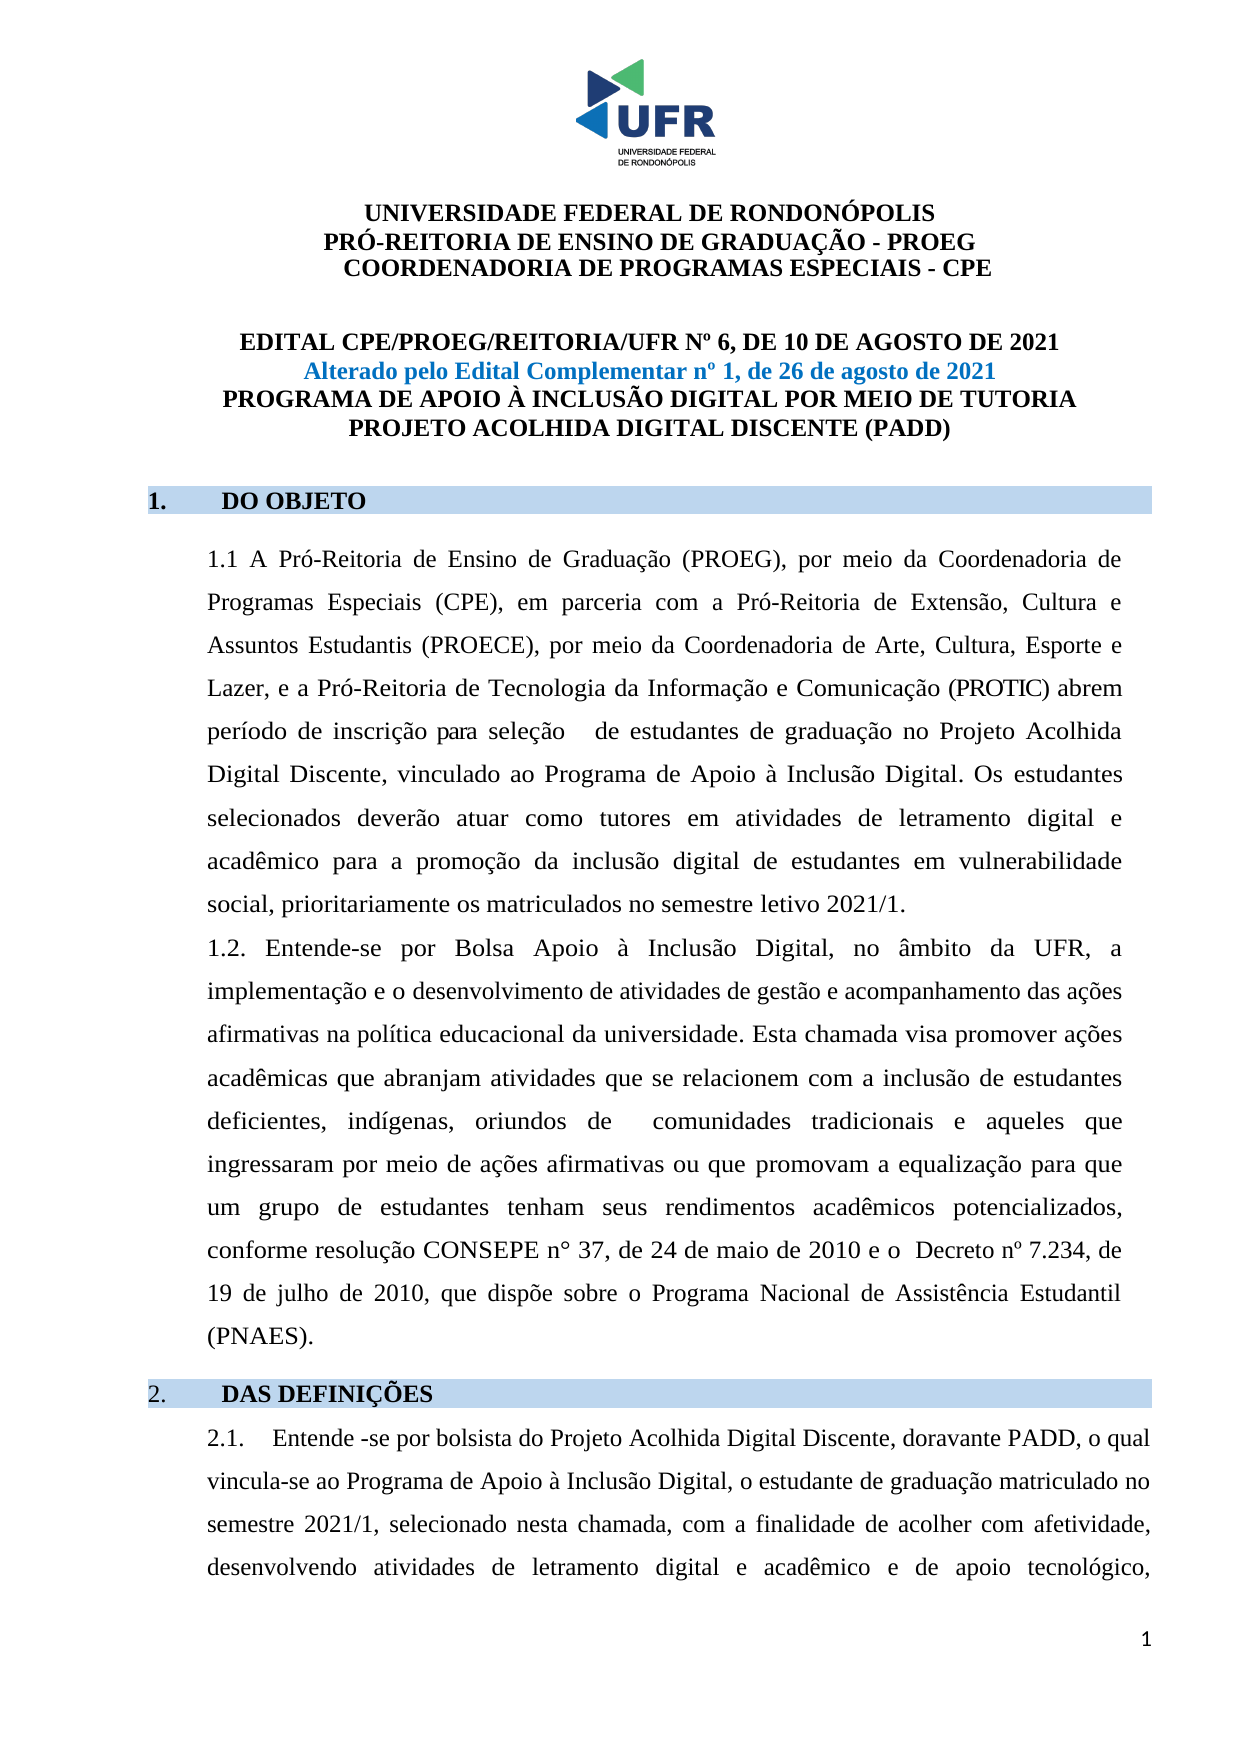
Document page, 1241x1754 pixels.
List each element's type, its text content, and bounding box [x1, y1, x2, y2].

text EDITAL CPE/PROEG/REITORIA/UFR Nº 6, DE 10 DE AGOSTO DE 2021 [148, 327, 1152, 356]
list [207, 1423, 1152, 1581]
text PROJETO ACOLHIDA DIGITAL DISCENTE (PADD) [148, 413, 1152, 442]
text Alterado pelo Edital Complementar nº 1, de 26 de agosto de 2021 [148, 356, 1152, 384]
text PRÓ-REITORIA DE ENSINO DE GRADUAÇÃO - PROEG [148, 227, 1152, 255]
text PROGRAMA DE APOIO À INCLUSÃO DIGITAL POR MEIO DE TUTORIA [148, 384, 1152, 413]
list DAS DEFINIÇÕES [148, 1379, 1152, 1408]
text 1.1 A Pró-Reitoria de Ensino de Graduação (PROEG), por meio da Coordenadoria de Programas Especiais (CPE), em parceria com a Pró-Reitoria de Extensão, Cultura e Assuntos Estudantis (PROECE), por meio da Coordenadoria de Arte, Cultura, Esporte e Lazer, e a Pró-Reitoria de Tecnologia da Informação e Comunicação (PROTIC) abrem período de inscrição para seleção de estudantes de graduação no Projeto Acolhida Digital Discente, vinculado ao Programa de Apoio à Inclusão Digital. Os estudantes selecionados deverão atuar como tutores em atividades de letramento digital e acadêmico para a promoção da inclusão digital de estudantes em vulnerabilidade social, prioritariamente os matriculados no semestre letivo 2021/1. [207, 544, 1123, 918]
text UNIVERSIDADE FEDERAL DE RONDONÓPOLIS [148, 198, 1152, 227]
list DO OBJETO [148, 486, 1152, 514]
text 1.2. Entende-se por Bolsa Apoio à Inclusão Digital, no âmbito da UFR, a implementação e o desenvolvimento de atividades de gestão e acompanhamento das ações afirmativas na política educacional da universidade. Esta chamada visa promover ações acadêmicas que abranjam atividades que se relacionem com a inclusão de estudantes deficientes, indígenas, oriundos de comunidades tradicionais e aqueles que ingressaram por meio de ações afirmativas ou que promovam a equalização para que um grupo de estudantes tenham seus rendimentos acadêmicos potencializados, conforme resolução CONSEPE n° 37, de 24 de maio de 2010 e o Decreto nº 7.234, de 19 de julho de 2010, que dispõe sobre o Programa Nacional de Assistência Estudantil (PNAES). [207, 933, 1123, 1350]
text COORDENADORIA DE PROGRAMAS ESPECIAIS - CPE [184, 255, 1152, 282]
